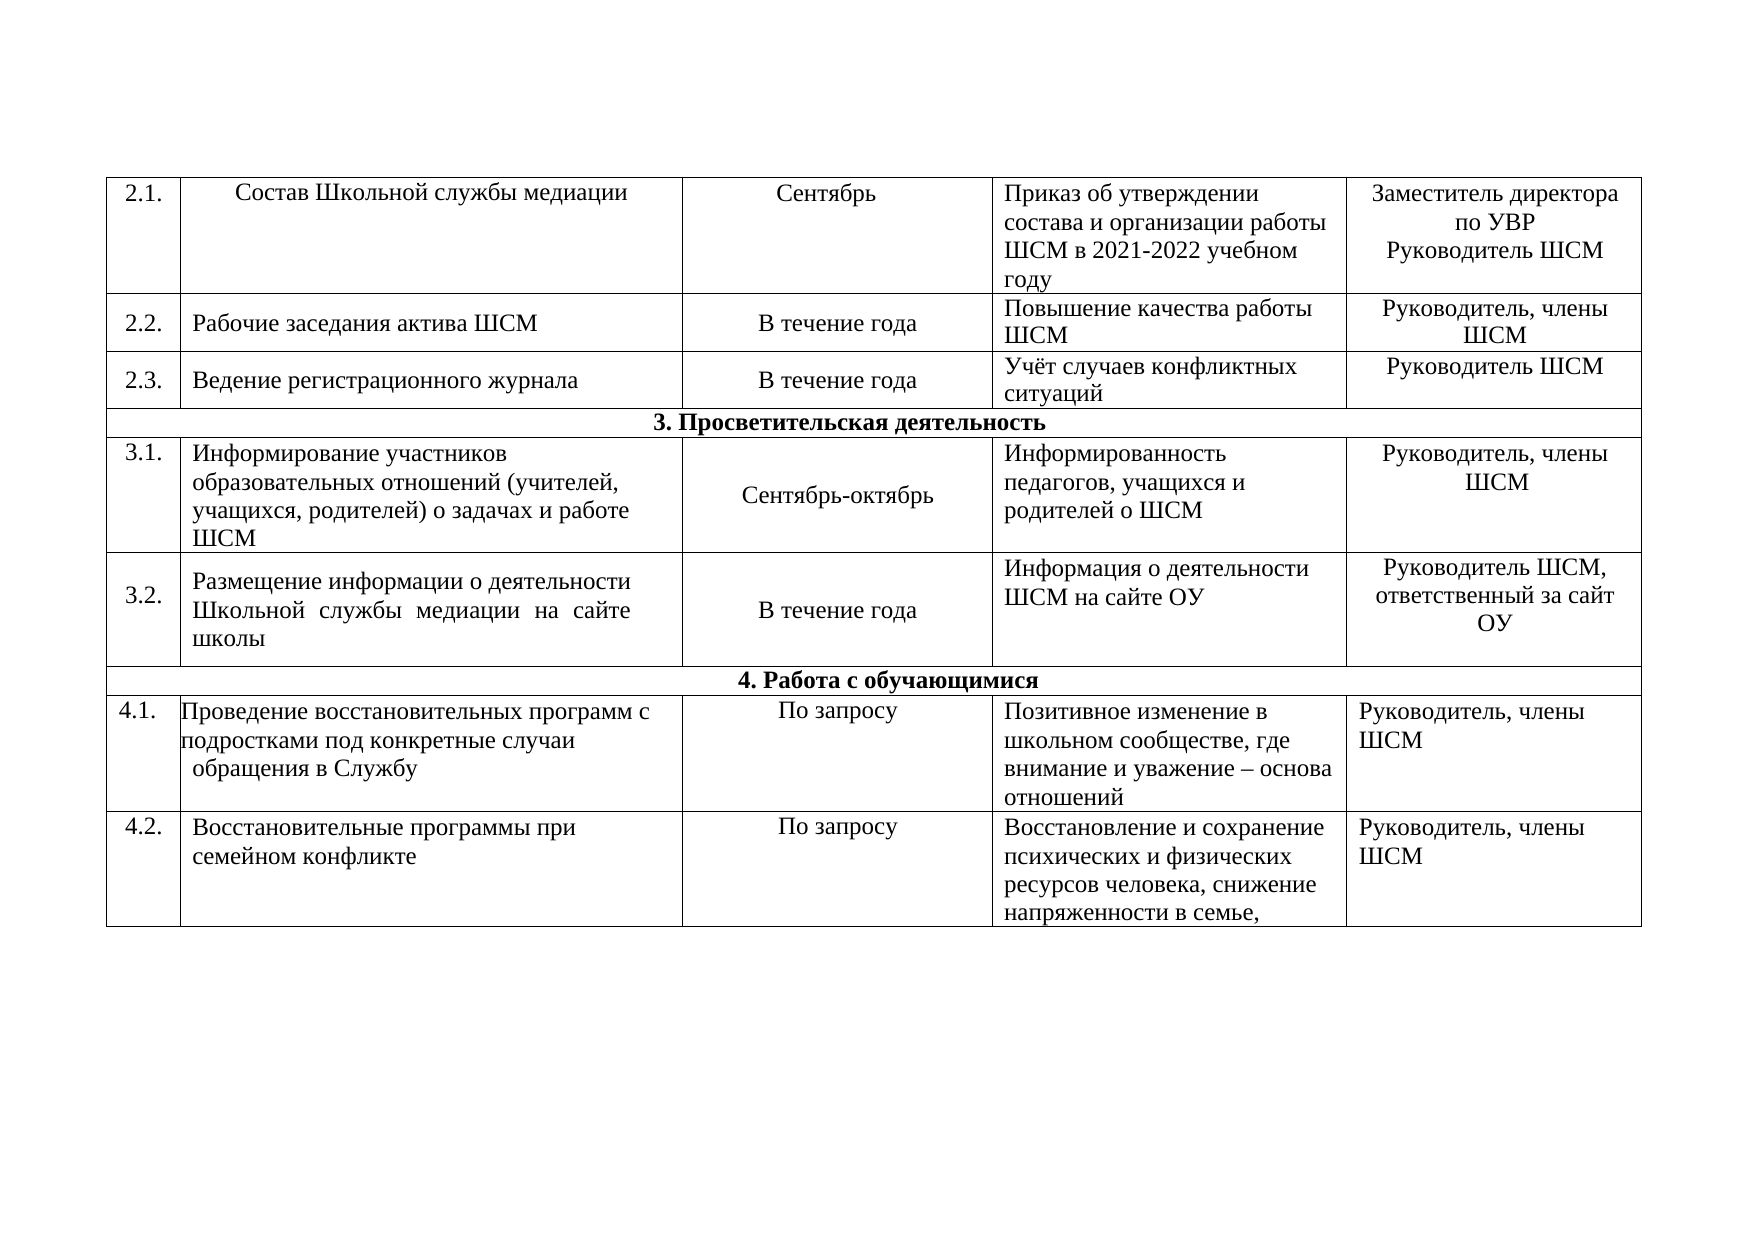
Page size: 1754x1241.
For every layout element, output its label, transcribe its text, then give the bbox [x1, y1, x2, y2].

table_cell Информация о деятельности ШСМ на сайте ОУ [993, 553, 1346, 666]
table_cell Позитивное изменение в школьном сообществе, где внимание и уважение – основа отношений [993, 696, 1346, 811]
table_cell В течение года [683, 553, 992, 666]
table_cell 4.2. [107, 812, 180, 926]
table_cell Рабочие заседания актива ШСМ [181, 294, 682, 351]
table_cell Информированность педагогов, учащихся и родителей о ШСМ [993, 438, 1346, 552]
table_cell Руководитель, члены ШСМ [1347, 812, 1641, 926]
table_cell 3. Просветительская деятельность [107, 409, 1641, 437]
table_cell Проведение восстановительных программ с подростками под конкретные случаи обращения в Службу [181, 696, 682, 811]
table_cell По запросу [683, 696, 992, 811]
table_cell Руководитель, члены ШСМ [1347, 696, 1641, 811]
table_cell 3.1. [107, 438, 180, 552]
table_header Сентябрь [683, 178, 992, 293]
table_header 2.1. [107, 178, 180, 293]
table_cell Руководитель ШСМ, ответственный за сайт ОУ [1347, 553, 1641, 666]
table_cell Восстановление и сохранение психических и физических ресурсов человека, снижение напряженности в семье, [993, 812, 1346, 926]
table_header Состав Школьной службы медиации [181, 178, 682, 293]
table_header Приказ об утверждении состава и организации работы ШСМ в 2021-2022 учебном году [993, 178, 1346, 293]
table_cell Руководитель ШСМ [1347, 352, 1641, 408]
table_cell В течение года [683, 352, 992, 408]
table_cell 3.2. [107, 553, 180, 666]
table_header Заместитель директора по УВР Руководитель ШСМ [1347, 178, 1641, 293]
table_cell Ведение регистрационного журнала [181, 352, 682, 408]
table_cell Сентябрь-октябрь [683, 438, 992, 552]
table_cell В течение года [683, 294, 992, 351]
table_cell 4. Работа с обучающимися [107, 667, 1641, 695]
table_cell 2.2. [107, 294, 180, 351]
table_cell Руководитель, члены ШСМ [1347, 294, 1641, 351]
table_cell 4.1. [107, 696, 180, 811]
table_cell Повышение качества работы ШСМ [993, 294, 1346, 351]
table_cell Восстановительные программы при семейном конфликте [181, 812, 682, 926]
table_cell Руководитель, члены ШСМ [1347, 438, 1641, 552]
table_cell Информирование участников образовательных отношений (учителей, учащихся, родителей) о задачах и работе ШСМ [181, 438, 682, 552]
table_cell Размещение информации о деятельности Школьной службы медиации на сайте школы [181, 553, 682, 666]
table_cell 2.3. [107, 352, 180, 408]
table_cell По запросу [683, 812, 992, 926]
table_cell Учёт случаев конфликтных ситуаций [993, 352, 1346, 408]
